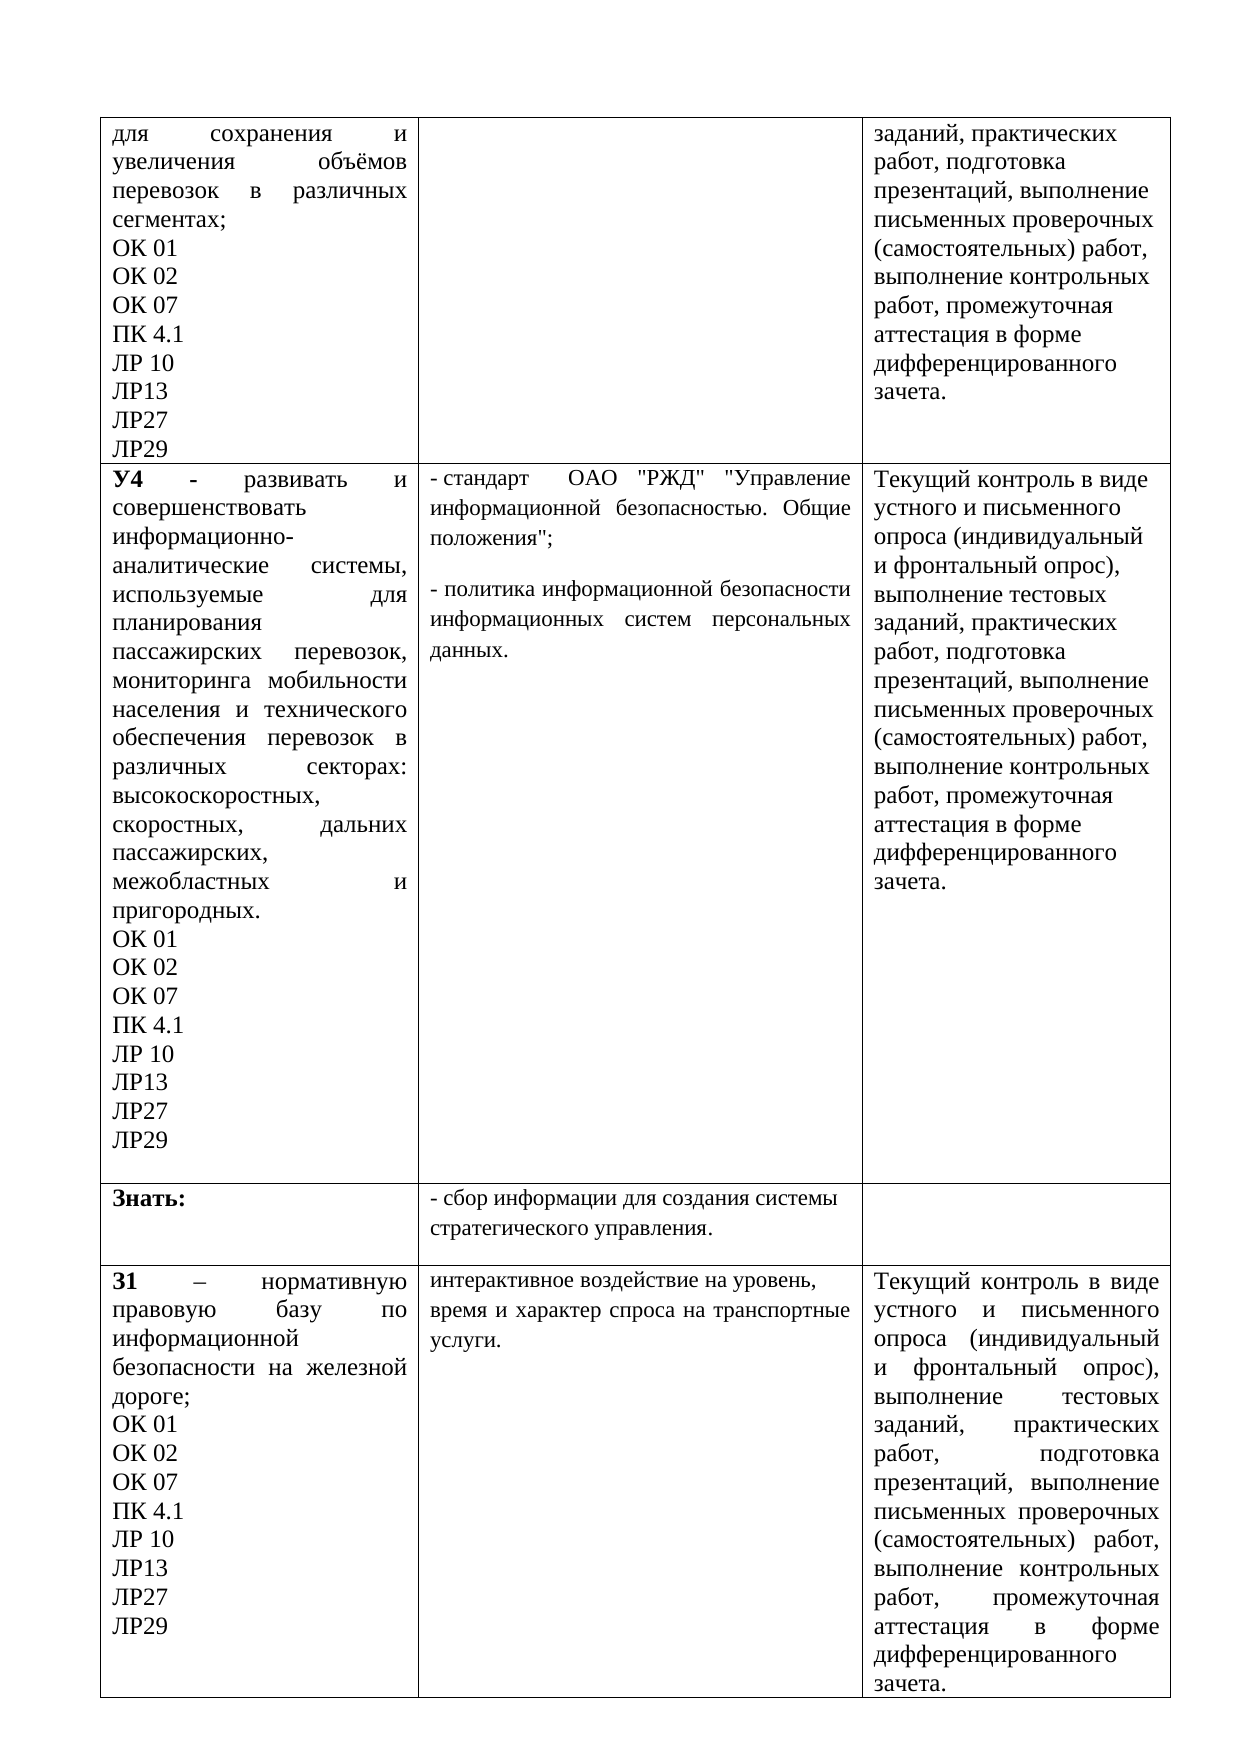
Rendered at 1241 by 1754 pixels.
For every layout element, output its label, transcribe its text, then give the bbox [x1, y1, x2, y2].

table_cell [101, 118, 418, 463]
table_cell У4 - развивать и совершенствовать информационно-аналитические системы, используемые для планирования пассажирских перевозок, мониторинга мобильности населения и технического обеспечения перевозок в различных секторах: высокоскоростных, скоростных, дальних пассажирских, межобластных и пригородных. ОК 01 ОК 02 ОК 07 ПК 4.1 ЛР 10 ЛР13 ЛР27 ЛР29 [101, 464, 418, 1182]
table_cell - сбор информации для создания системы стратегического управления. [419, 1184, 862, 1265]
table_cell интерактивное воздействие на уровень, время и характер спроса на транспортные услуги. [419, 1266, 862, 1697]
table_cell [863, 1266, 1170, 1697]
table_cell Знать: [101, 1184, 418, 1265]
table_cell [863, 1184, 1170, 1265]
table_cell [419, 118, 862, 463]
table_cell - стандарт ОАО "РЖД" "Управление информационной безопасностью. Общие положения"; - политика информационной безопасности информационных систем персональных данных. [419, 464, 862, 1182]
table_cell З1 – нормативную правовую базу по информационной безопасности на железной дороге; ОК 01 ОК 02 ОК 07 ПК 4.1 ЛР 10 ЛР13 ЛР27 ЛР29 [101, 1266, 418, 1697]
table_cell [863, 118, 1170, 463]
